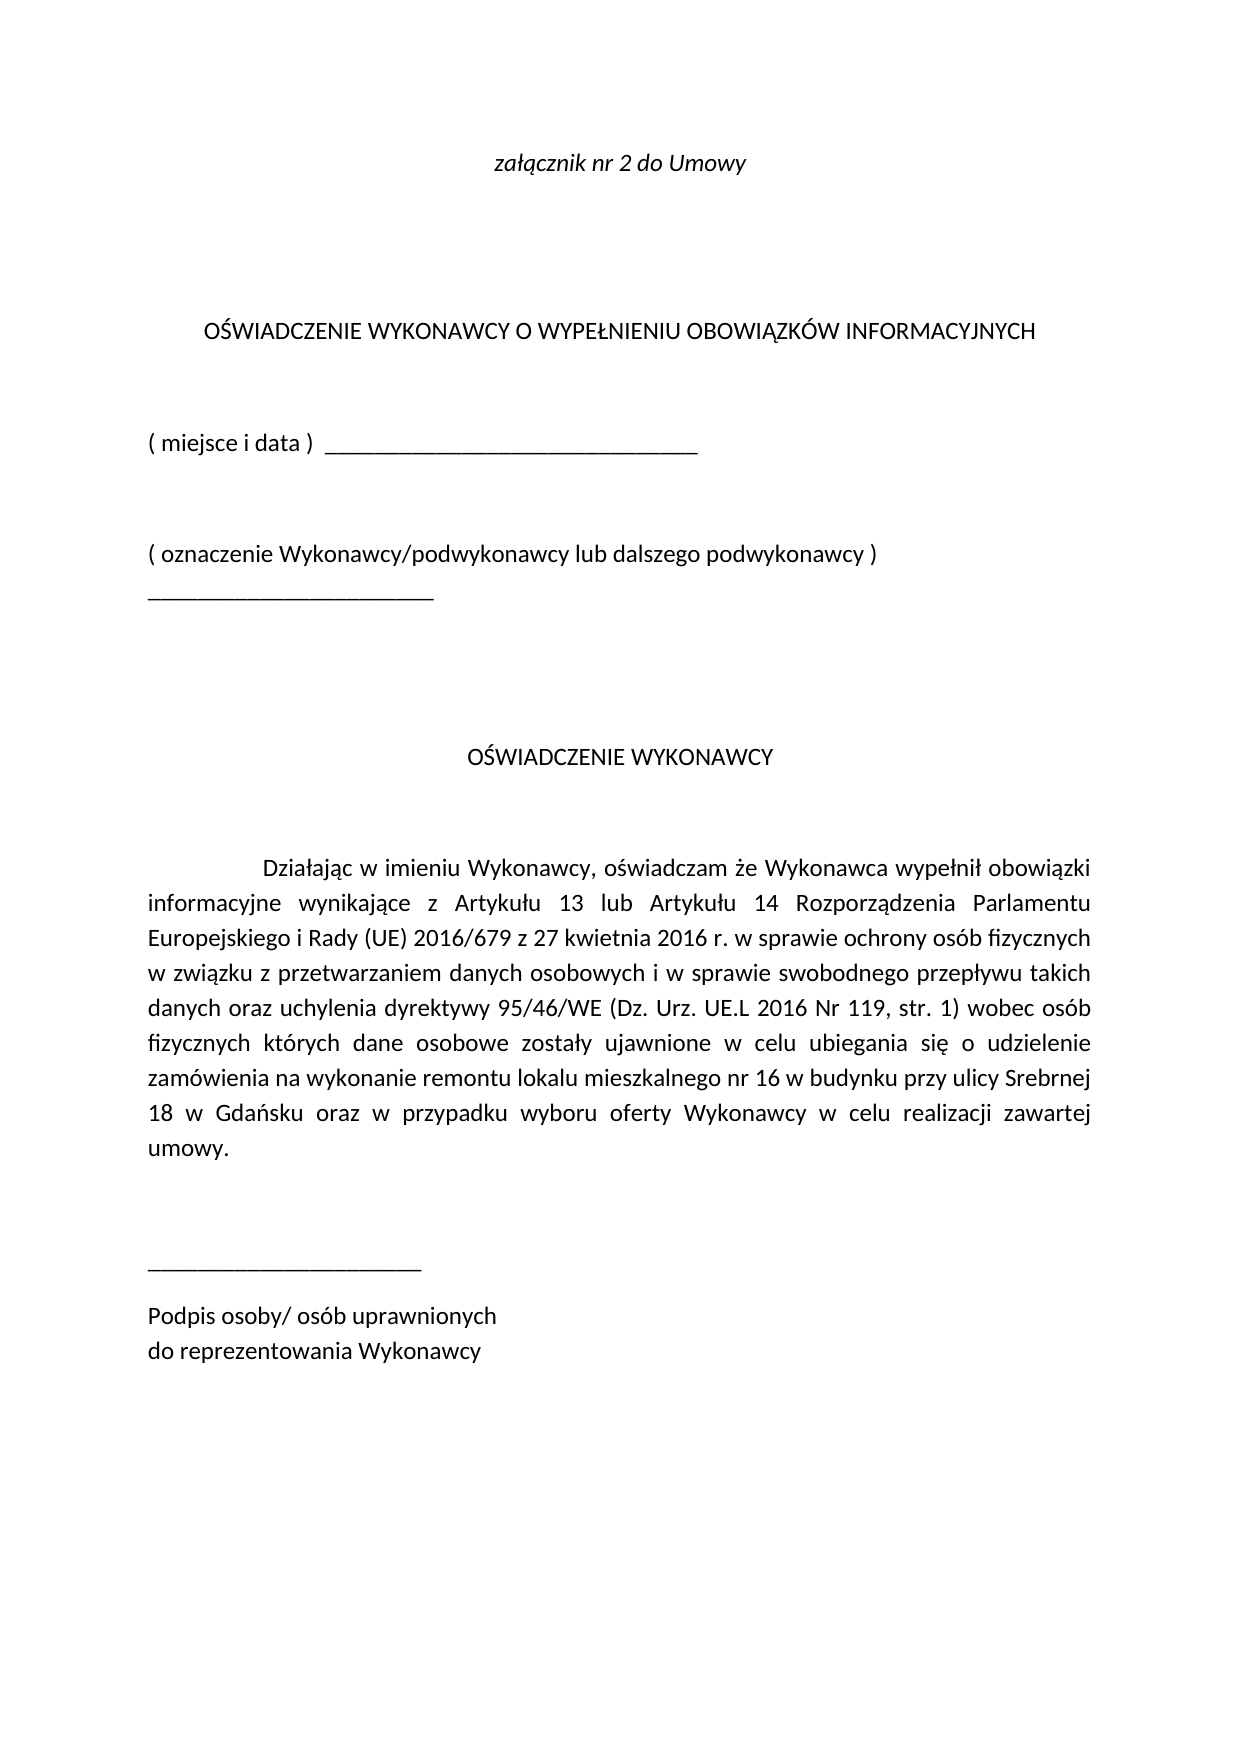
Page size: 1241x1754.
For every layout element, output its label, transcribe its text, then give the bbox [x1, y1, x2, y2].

text ( oznaczenie Wykonawcy/podwykonawcy lub dalszego podwykonawcy ) _______________________ [148, 538, 1093, 604]
text OŚWIADCZENIE WYKONAWCY O WYPEŁNIENIU OBOWIĄZKÓW INFORMACYJNYCH [148, 315, 1093, 346]
text do reprezentowania Wykonawcy [148, 1335, 1093, 1366]
text ( miejsce i data ) ______________________________ [148, 427, 1093, 457]
text załącznik nr 2 do Umowy [148, 148, 1093, 178]
text OŚWIADCZENIE WYKONAWCY [148, 741, 1093, 771]
text ______________________ [148, 1244, 1093, 1275]
text Działając w imieniu Wykonawcy, oświadczam że Wykonawca wypełnił obowiązki informacyjne wynikające z Artykułu 13 lub Artykułu 14 Rozporządzenia Parlamentu Europejskiego i Rady (UE) 2016/679 z 27 kwietnia 2016 r. w sprawie ochrony osób fizycznych w związku z przetwarzaniem danych osobowych i w sprawie swobodnego przepływu takich danych oraz uchylenia dyrektywy 95/46/WE (Dz. Urz. UE.L 2016 Nr 119, str. 1) wobec osób fizycznych których dane osobowe zostały ujawnione w celu ubiegania się o udzielenie zamówienia na wykonanie remontu lokalu mieszkalnego nr 16 w budynku przy ulicy Srebrnej 18 w Gdańsku oraz w przypadku wyboru oferty Wykonawcy w celu realizacji zawartej umowy. [148, 853, 1093, 1163]
text Podpis osoby/ osób uprawnionych [148, 1300, 1093, 1331]
